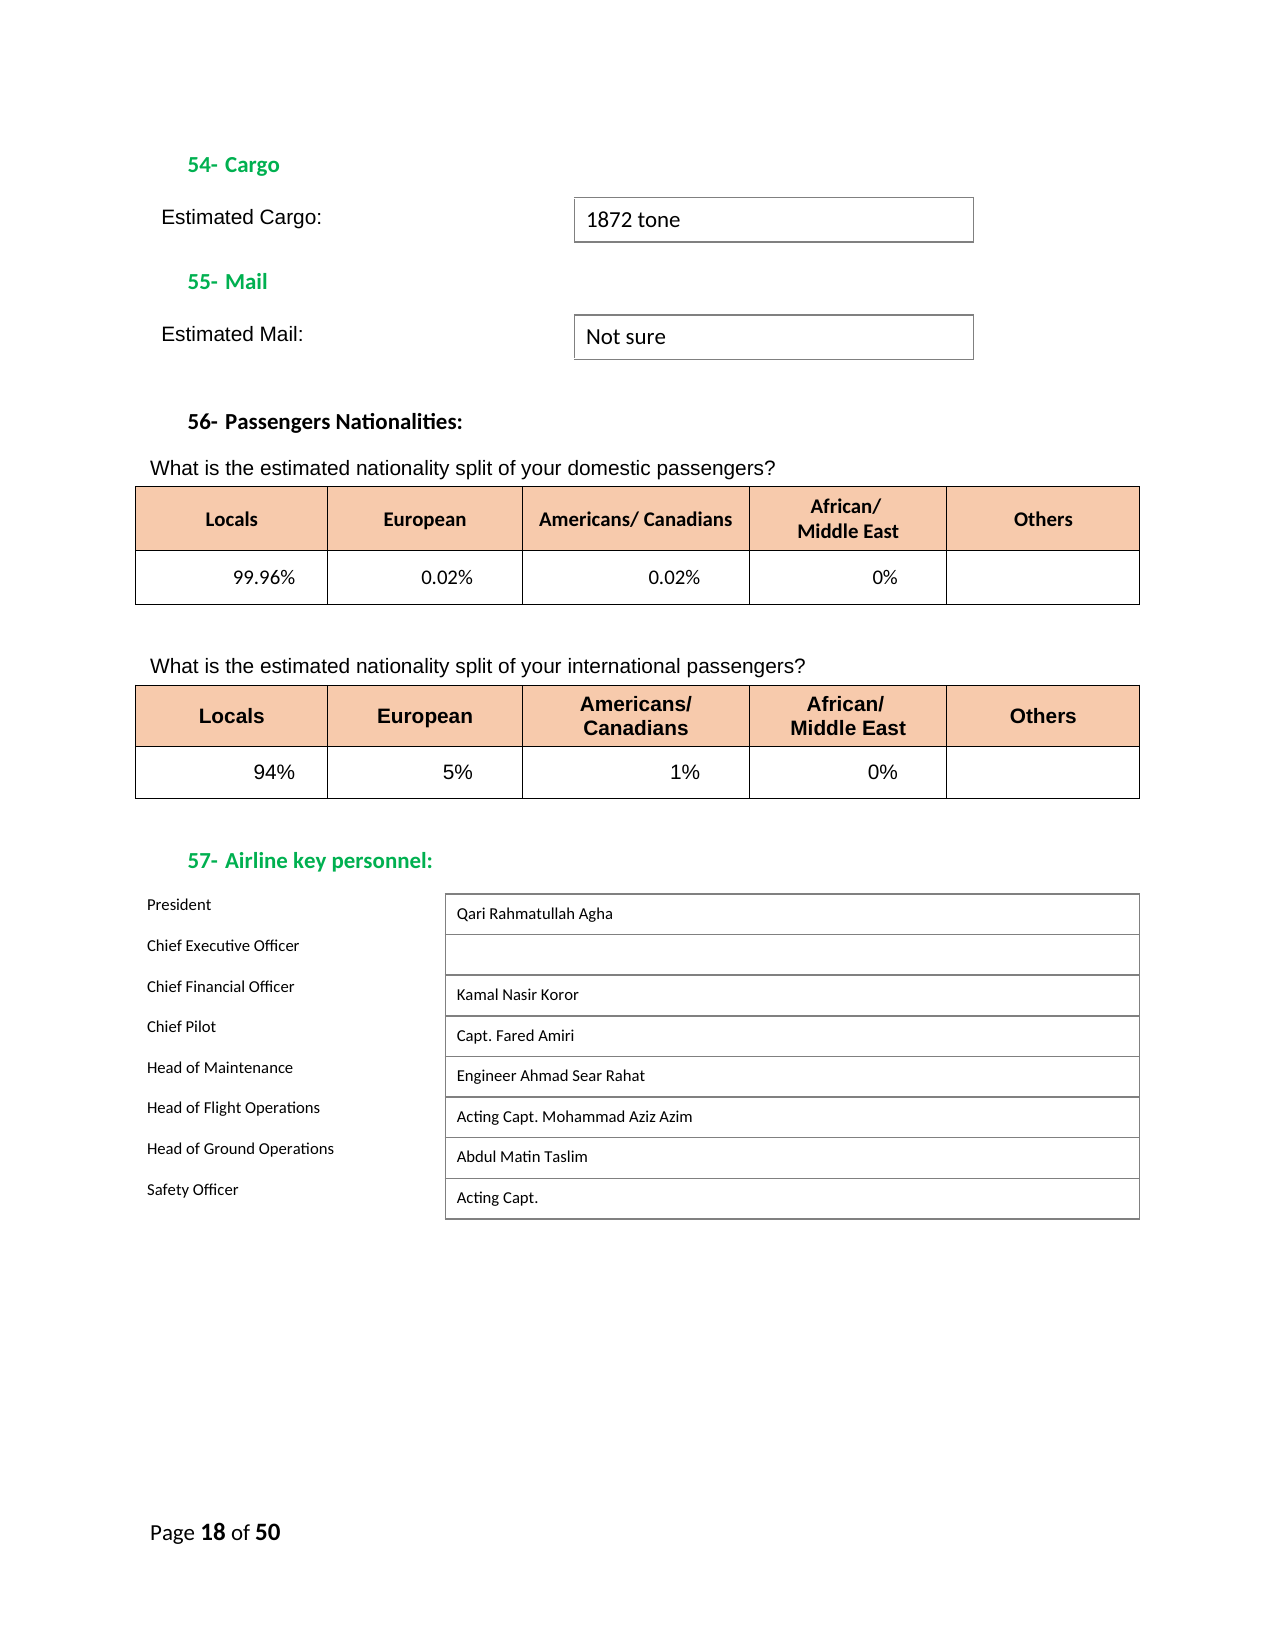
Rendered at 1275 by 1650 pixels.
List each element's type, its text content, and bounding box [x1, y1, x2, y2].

table_cell Head of Flight Operations [136, 1096, 445, 1137]
table_header European [328, 487, 522, 550]
table_cell Head of Maintenance [136, 1056, 445, 1096]
table_header Others [947, 686, 1139, 746]
table_cell Chief Executive Officer [136, 934, 445, 974]
table_cell 99.96% [136, 551, 327, 604]
table_header Americans/ Canadians [523, 487, 749, 550]
table_cell Head of Ground Operations [136, 1137, 445, 1177]
list Cargo [187, 150, 1125, 178]
table_cell 94% [136, 747, 327, 798]
table_header Locals [136, 487, 327, 550]
table_header Estimated Cargo: [150, 197, 574, 241]
table_header Others [947, 487, 1139, 550]
table_header Qari Rahmatullah Agha [446, 895, 1139, 934]
table_cell 0.02% [523, 551, 749, 604]
table_cell [947, 747, 1139, 798]
table_cell Capt. Fared Amiri [446, 1017, 1139, 1056]
list Passengers Nationalities: [187, 407, 1125, 435]
table_cell Chief Pilot [136, 1015, 445, 1056]
table_cell Chief Financial Officer [136, 974, 445, 1015]
table_cell Engineer Ahmad Sear Rahat [446, 1057, 1139, 1096]
table_header 1872 tone [575, 198, 973, 241]
table_header African/ Middle East [750, 487, 946, 550]
table_cell 0% [750, 551, 946, 604]
text What is the estimated nationality split of your international passengers? [150, 654, 1125, 678]
list Mail [187, 267, 1125, 295]
table_cell 1% [523, 747, 749, 798]
table_cell 0.02% [328, 551, 522, 604]
table_header Estimated Mail: [150, 314, 574, 358]
table_cell 5% [328, 747, 522, 798]
table_cell Safety Officer [136, 1178, 445, 1218]
table_cell 0% [750, 747, 946, 798]
table_cell Abdul Matin Taslim [446, 1138, 1139, 1177]
table_cell Kamal Nasir Koror [446, 976, 1139, 1015]
table_cell Acting Capt. Mohammad Aziz Azim [446, 1098, 1139, 1137]
table_cell [446, 935, 1139, 974]
table_header Locals [136, 686, 327, 746]
table_header President [136, 893, 445, 934]
table_header African/ Middle East [750, 686, 946, 746]
list Airline key personnel: [187, 846, 1125, 874]
table_header Americans/ Canadians [523, 686, 749, 746]
text What is the estimated nationality split of your domestic passengers? [150, 456, 1125, 480]
table_header Not sure [575, 316, 973, 358]
table_cell Acting Capt. [446, 1179, 1139, 1218]
table_header European [328, 686, 522, 746]
table_cell [947, 551, 1139, 604]
